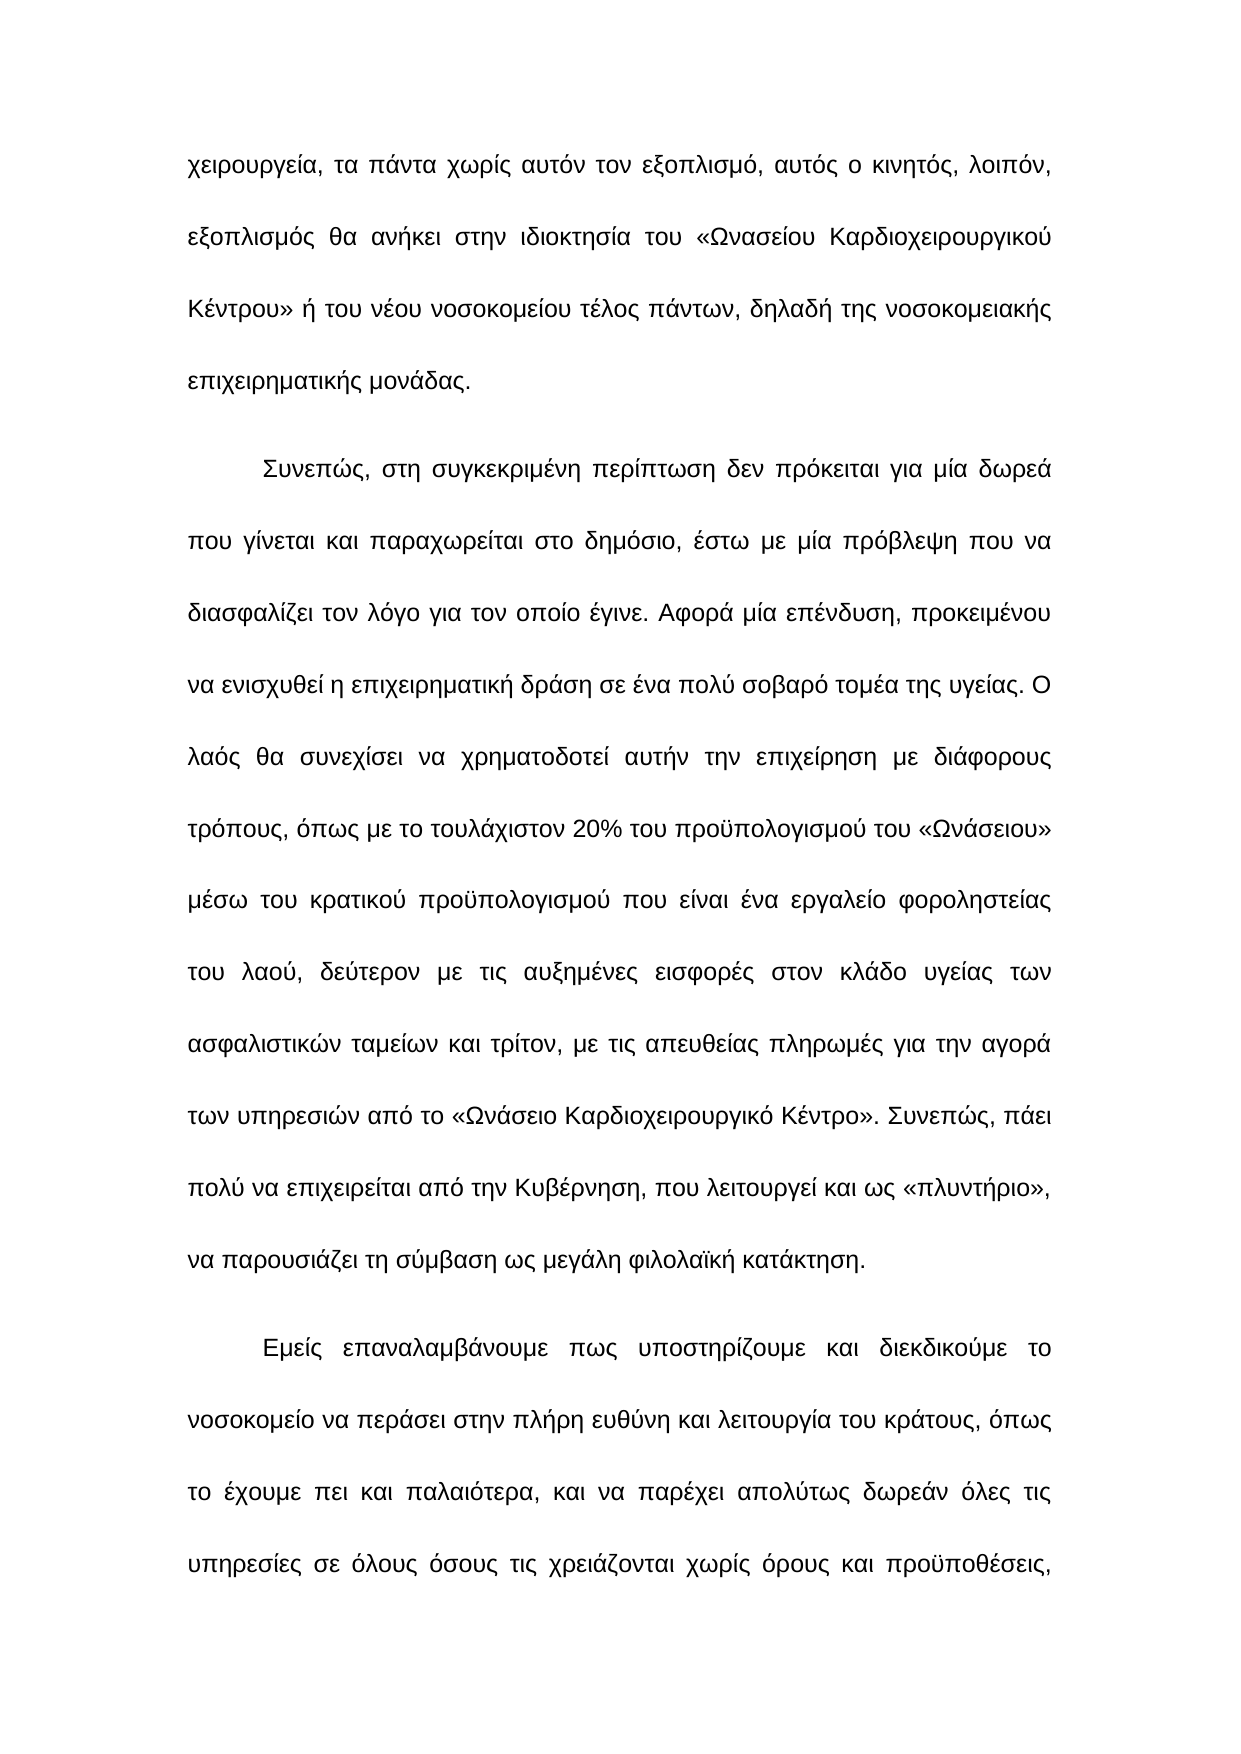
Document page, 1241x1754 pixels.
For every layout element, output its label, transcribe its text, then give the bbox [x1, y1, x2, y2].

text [187, 150, 1053, 394]
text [187, 1333, 1053, 1578]
text Συνεπώς, στη συγκεκριμένη περίπτωση δεν πρόκειται για μία δωρεά που γίνεται και παραχωρείται στο δημόσιο, έστω με μία πρόβλεψη που να διασφαλίζει τον λόγο για τον οποίο έγινε. Αφορά μία επένδυση, προκειμένου να ενισχυθεί η επιχειρηματική δράση σε ένα πολύ σοβαρό τομέα της υγείας. Ο λαός θα συνεχίσει να χρηματοδοτεί αυτήν την επιχείρηση με διάφορους τρόπους, όπως με το τουλάχιστον 20% του προϋπολογισμού του «Ωνάσειου» μέσω του κρατικού προϋπολογισμού που είναι ένα εργαλείο φοροληστείας του λαού, δεύτερον με τις αυξημένες εισφορές στον κλάδο υγείας των ασφαλιστικών ταμείων και τρίτον, με τις απευθείας πληρωμές για την αγορά των υπηρεσιών από το «Ωνάσειο Καρδιοχειρουργικό Κέντρο». Συνεπώς, πάει πολύ να επιχειρείται από την Κυβέρνηση, που λειτουργεί και ως «πλυντήριο», να παρουσιάζει τη σύμβαση ως μεγάλη φιλολαϊκή κατάκτηση. [187, 454, 1053, 1273]
